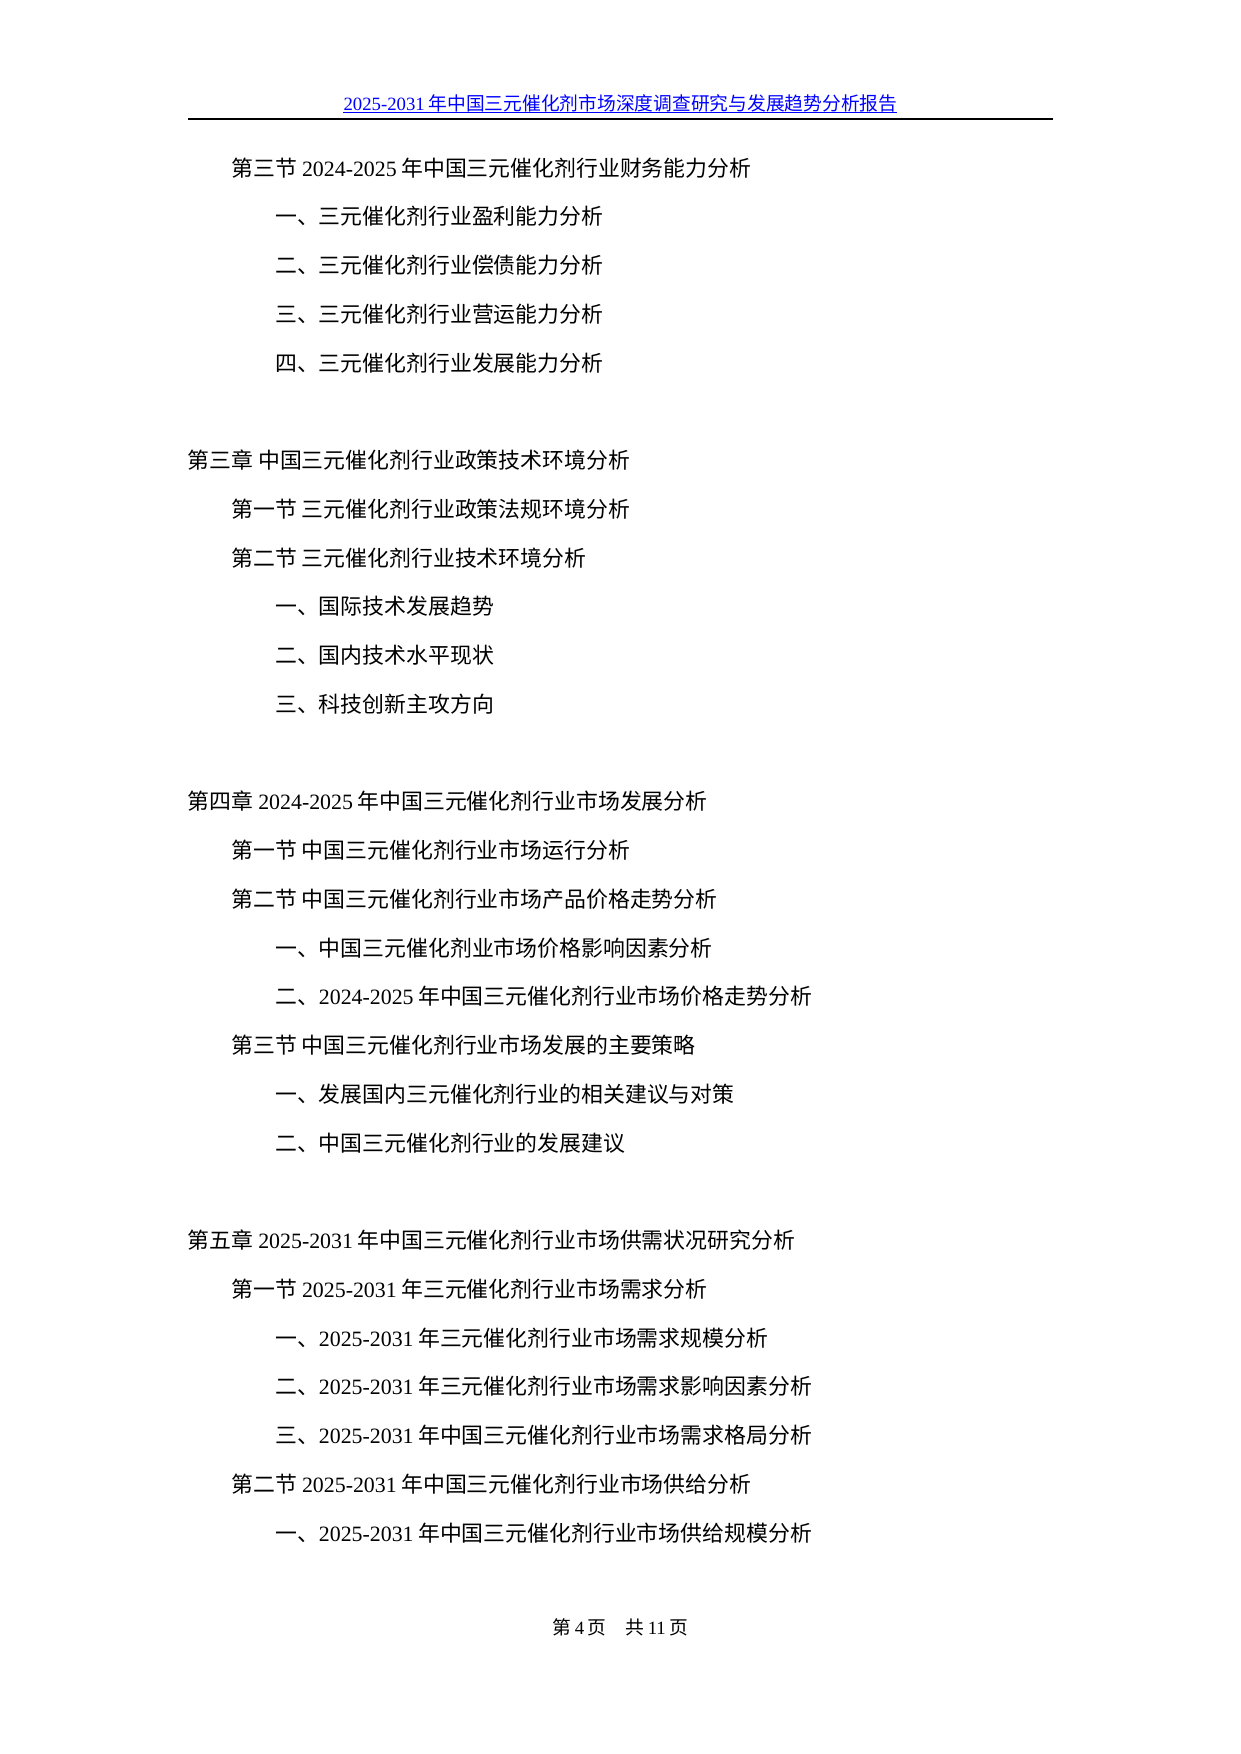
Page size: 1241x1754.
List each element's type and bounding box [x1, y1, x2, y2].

text [187, 150, 1053, 1548]
